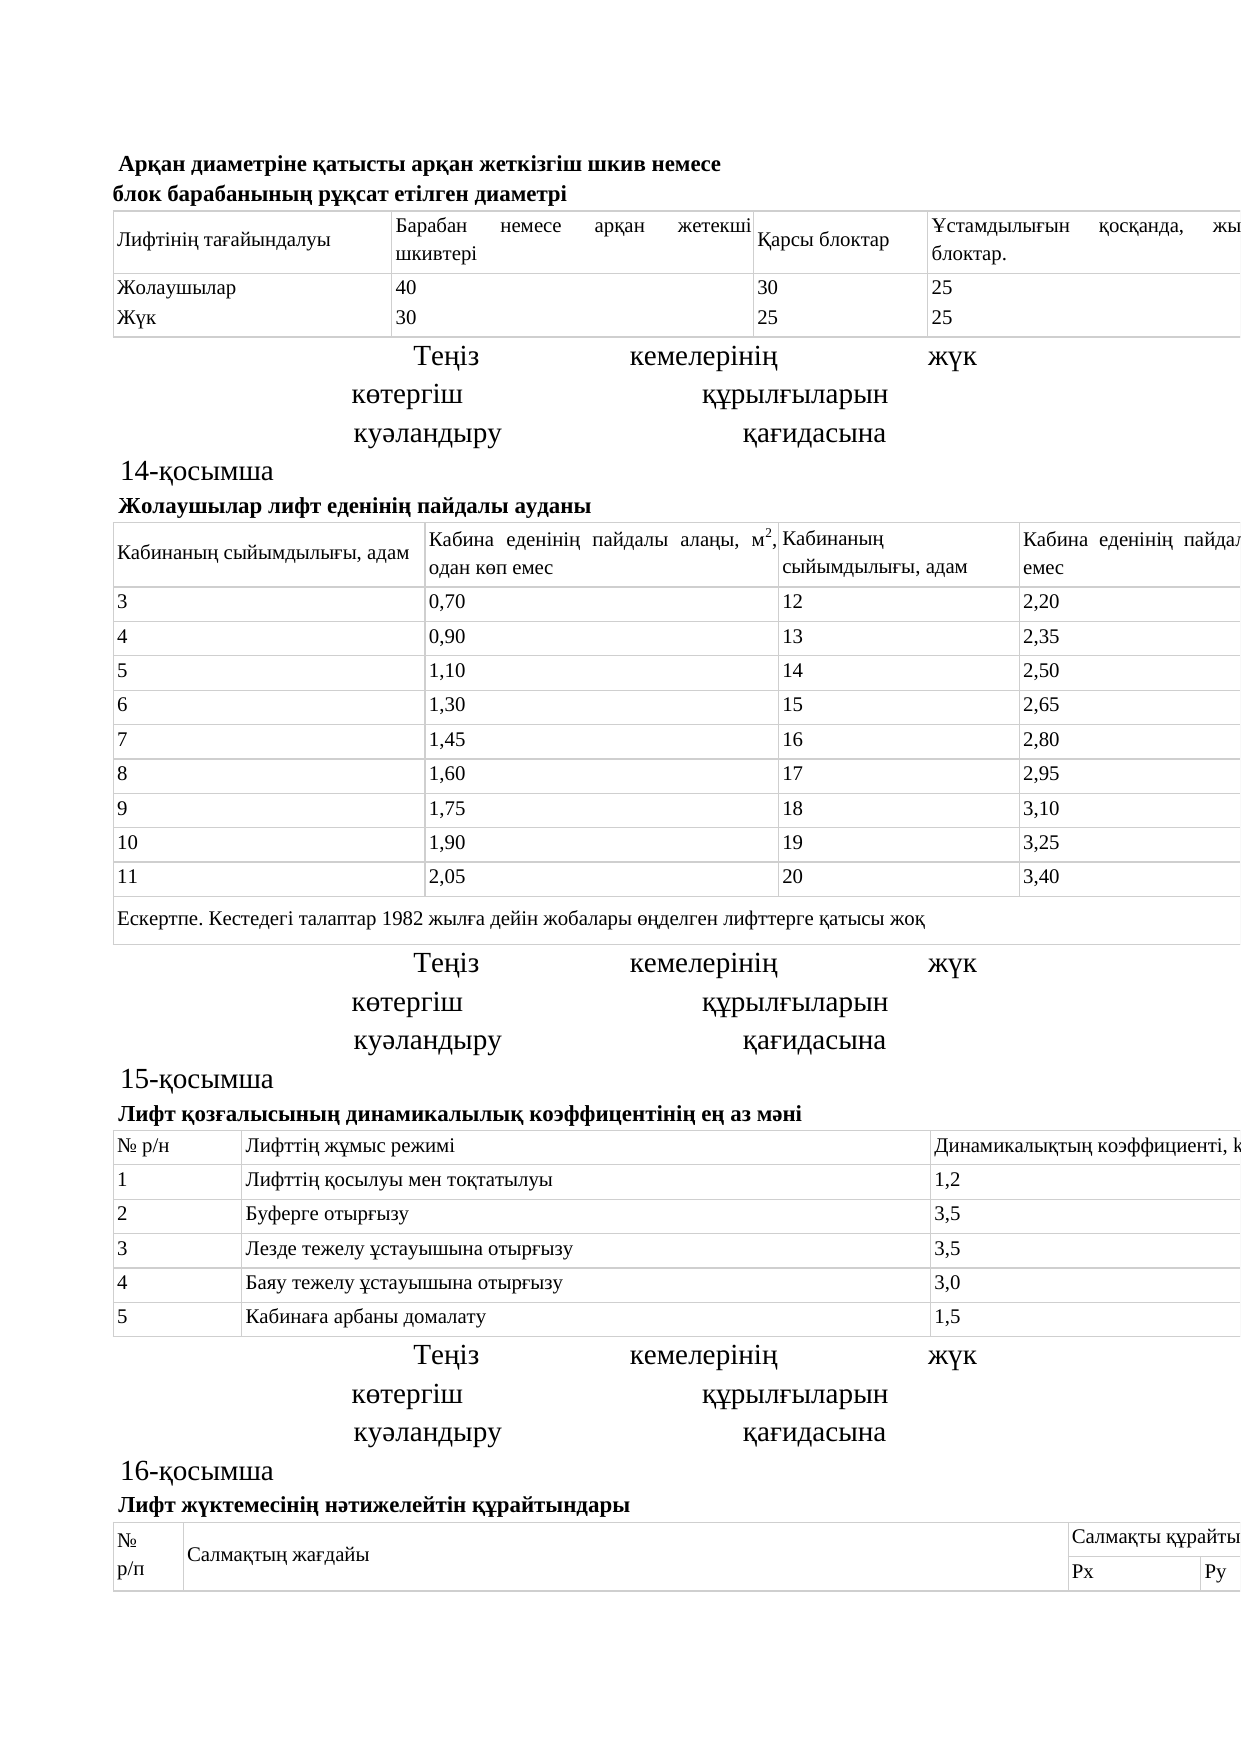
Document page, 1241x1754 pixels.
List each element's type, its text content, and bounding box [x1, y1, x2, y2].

table_header Динамикалықтың коэффициенті, k [931, 1131, 1240, 1164]
table_cell 8 [114, 760, 424, 793]
table_cell 1 [114, 1165, 241, 1198]
table_cell 17 [779, 760, 1019, 793]
table_cell 2,65 [1020, 691, 1240, 724]
table_header Лифттің жұмыс режимі [242, 1131, 930, 1164]
table_cell 3,0 [931, 1269, 1240, 1302]
text Лифт жүктемесінің нәтижелейтін құрайтындары [112, 1491, 1128, 1518]
table_cell 3,40 [1020, 863, 1240, 896]
table_cell Ескертпе. Кестедегі талаптар 1982 жылға дейін жобалары өңделген лифттерге қатысы жоқ [114, 897, 1240, 944]
table_cell 1,45 [426, 725, 778, 758]
table_cell 4 [114, 622, 424, 655]
table_cell 3,5 [931, 1234, 1240, 1267]
text Жолаушылар лифт еденінің пайдалы ауданы [112, 492, 1128, 518]
table_cell 2,80 [1020, 725, 1240, 758]
table_cell 3,25 [1020, 828, 1240, 861]
table_cell 3 [114, 588, 424, 621]
table_cell 3,5 [931, 1200, 1240, 1233]
table_cell 12 [779, 588, 1019, 621]
table_header Кабинаның сыйымдылығы, адам [114, 523, 424, 586]
table_cell 0,70 [426, 588, 778, 621]
table_header Кабинаның сыйымдылығы, адам [779, 523, 1019, 586]
table_cell 9 [114, 794, 424, 827]
table_header Кабина еденінің пайдалы алаңы, м2, одан көп емес [1020, 523, 1240, 586]
table_cell Баяу тежелу ұстауышына отырғызу [242, 1269, 930, 1302]
text Теңіз кемелерінің жүк көтергіш құрылғыларын куәландыру қағидасына 14-қосымша [112, 338, 1128, 487]
table_header № р/н [114, 1131, 241, 1164]
table_cell 1,2 [931, 1165, 1240, 1198]
table_cell 4 [114, 1269, 241, 1302]
text Лифт қозғалысының динамикалылық коэффицентінің ең аз мәні [112, 1099, 1128, 1126]
table_header Қарсы блоктар [754, 212, 927, 272]
table_header Ұстамдылығын қосқанда, жылдамдығын шектейтін блоктар. [928, 212, 1240, 272]
table_cell 18 [779, 794, 1019, 827]
table_cell 7 [114, 725, 424, 758]
table_cell 30 25 [754, 274, 927, 336]
table_header Салмақтың жағдайы [184, 1523, 1068, 1590]
table_cell 1,90 [426, 828, 778, 861]
table_cell 0,90 [426, 622, 778, 655]
table_header Салмақты құрайтын нәтижелік, кН [1069, 1523, 1240, 1556]
table_cell Лезде тежелу ұстауышына отырғызу [242, 1234, 930, 1267]
table_cell 3 [114, 1234, 241, 1267]
table_cell 15 [779, 691, 1019, 724]
table_cell Буферге отырғызу [242, 1200, 930, 1233]
table_cell 11 [114, 863, 424, 896]
table_cell 6 [114, 691, 424, 724]
table_cell Жолаушылар Жүк [114, 274, 391, 336]
table_cell Лифттің қосылуы мен тоқтатылуы [242, 1165, 930, 1198]
table_cell 2 [114, 1200, 241, 1233]
table_cell 2,20 [1020, 588, 1240, 621]
table_cell 5 [114, 1303, 241, 1336]
table_header Барабан немесе арқан жетекші шкивтері [392, 212, 753, 272]
table_cell 3,10 [1020, 794, 1240, 827]
table_cell 25 25 [928, 274, 1240, 336]
table_cell Ру [1201, 1557, 1240, 1590]
table_cell 13 [779, 622, 1019, 655]
table_cell 2,50 [1020, 656, 1240, 689]
text Теңіз кемелерінің жүк көтергіш құрылғыларын куәландыру қағидасына 15-қосымша [112, 945, 1128, 1094]
table_cell 1,10 [426, 656, 778, 689]
table_cell 10 [114, 828, 424, 861]
table_cell 1,60 [426, 760, 778, 793]
text Арқан диаметріне қатысты арқан жеткізгіш шкив немесе блок барабанының рұқсат етілген диаметрі [112, 150, 1128, 207]
table_cell 5 [114, 656, 424, 689]
table_cell 1,75 [426, 794, 778, 827]
table_cell 40 30 [392, 274, 753, 336]
table_header Лифтінің тағайындалуы [114, 212, 391, 272]
table_cell 2,05 [426, 863, 778, 896]
table_cell 1,5 [931, 1303, 1240, 1336]
table_header Кабина еденінің пайдалы алаңы, м2, одан көп емес [426, 523, 778, 586]
table_cell 16 [779, 725, 1019, 758]
table_cell Кабинаға арбаны домалату [242, 1303, 930, 1336]
text Теңіз кемелерінің жүк көтергіш құрылғыларын куәландыру қағидасына 16-қосымша [112, 1337, 1128, 1486]
table_header № р/п [114, 1523, 183, 1590]
table_cell 2,35 [1020, 622, 1240, 655]
table_cell 14 [779, 656, 1019, 689]
table_cell 1,30 [426, 691, 778, 724]
table_cell Рх [1069, 1557, 1200, 1590]
table_cell 19 [779, 828, 1019, 861]
table_cell 20 [779, 863, 1019, 896]
table_cell 2,95 [1020, 760, 1240, 793]
